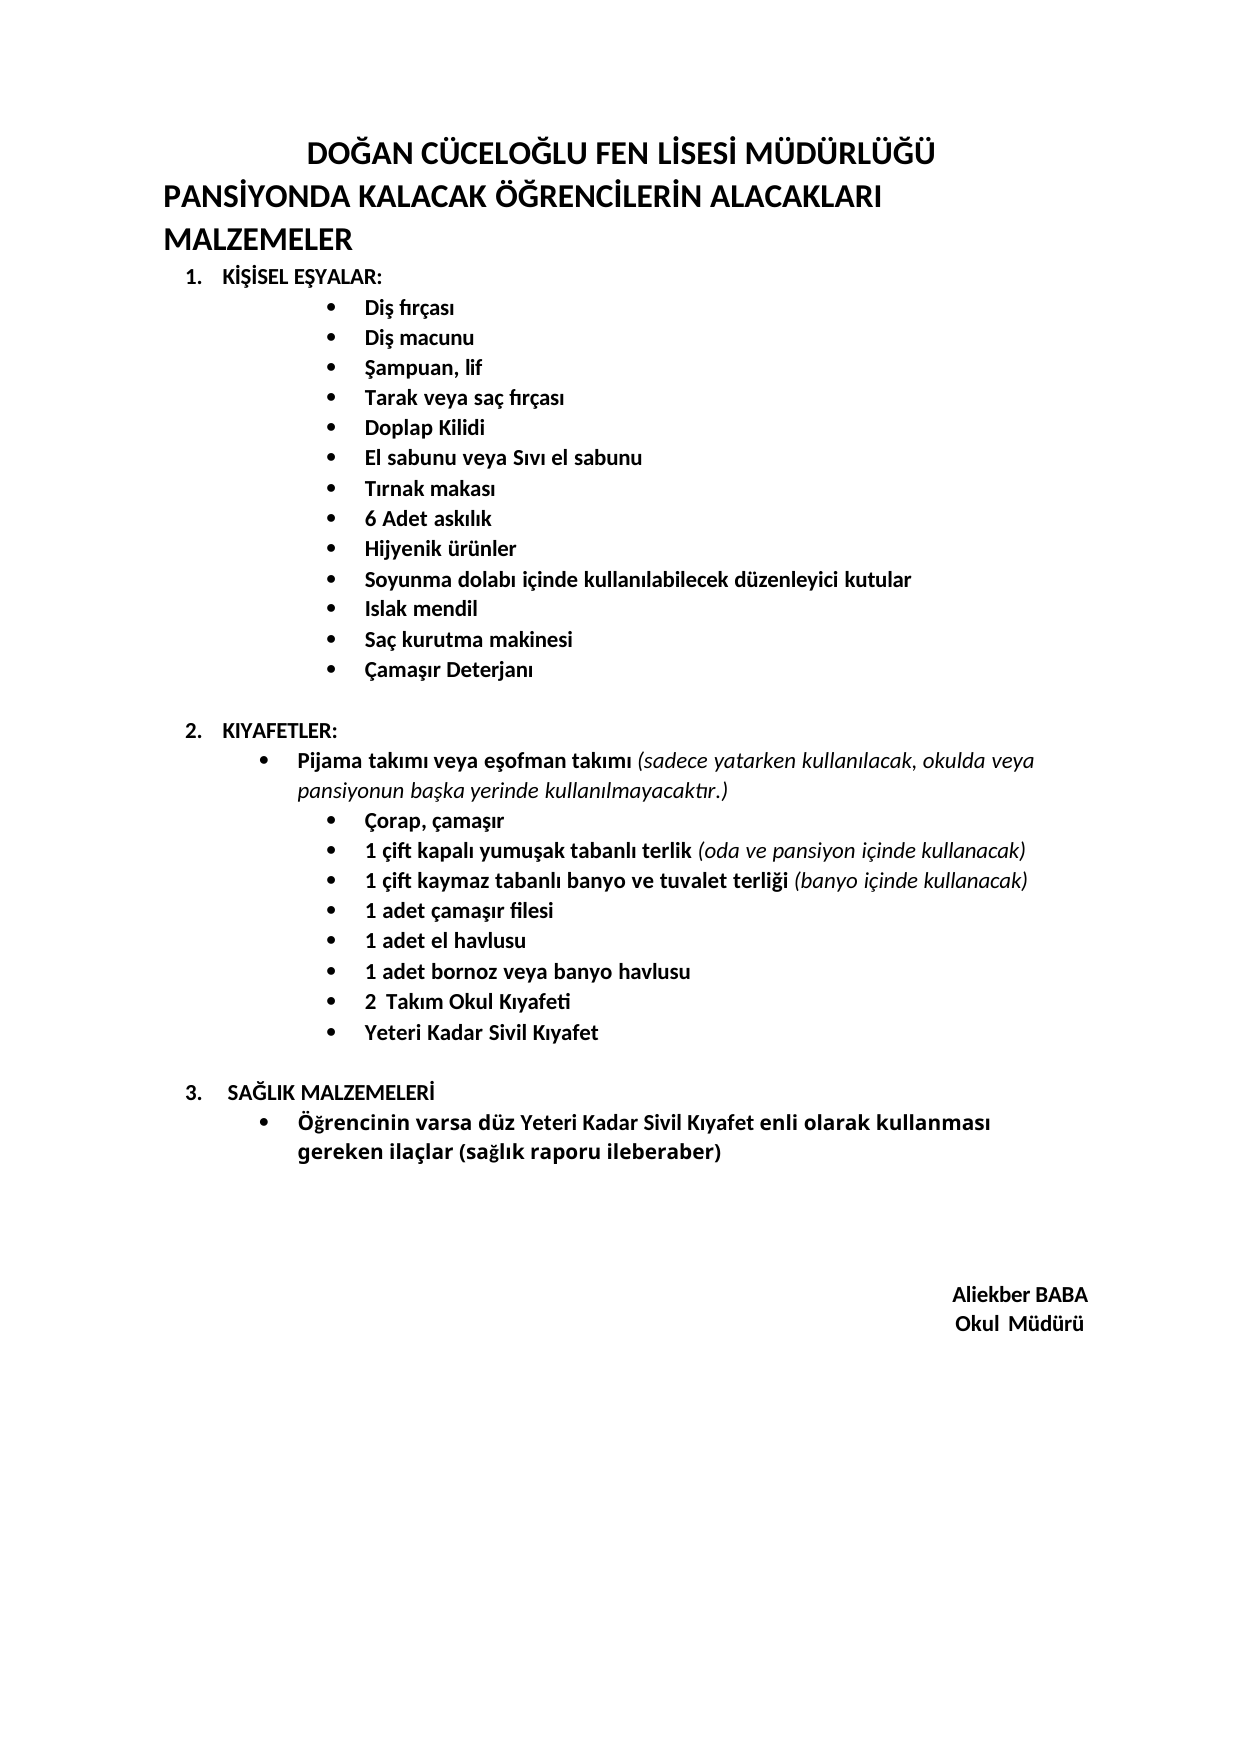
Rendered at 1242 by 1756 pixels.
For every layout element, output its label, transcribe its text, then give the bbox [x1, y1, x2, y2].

text Okul Müdürü [327, 1309, 1092, 1337]
list Diş fırçası [327, 293, 1094, 321]
list Soyunma dolabı içinde kullanılabilecek düzenleyici kutular [327, 565, 1094, 593]
list Öğrencinin varsa düz Yeteri Kadar Sivil Kıyafet enli olarak kullanması gereken ilaçlar (sağlık raporu ileberaber) [260, 1108, 1044, 1166]
list Tırnak makası [327, 474, 1094, 502]
list Saç kurutma makinesi [327, 625, 1094, 653]
list 1 çift kaymaz tabanlı banyo ve tuvalet terliği (banyo içinde kullanacak) [327, 866, 1094, 894]
list 1 adet bornoz veya banyo havlusu [327, 957, 1094, 985]
list 1 adet çamaşır filesi [327, 896, 1094, 924]
text Aliekber BABA [327, 1281, 1092, 1308]
list 1 çift kapalı yumuşak tabanlı terlik (oda ve pansiyon içinde kullanacak) [327, 836, 1094, 864]
list 1 adet el havlusu [327, 927, 1094, 955]
list El sabunu veya Sıvı el sabunu [327, 443, 1094, 471]
list Diş macunu [327, 323, 1094, 351]
list Tarak veya saç fırçası [327, 383, 1094, 411]
list 6 Adet askılık [327, 504, 1094, 532]
list KIYAFETLER: [185, 716, 1094, 744]
list Çamaşır Deterjanı [327, 655, 1094, 683]
list Pijama takımı veya eşofman takımı (sadece yatarken kullanılacak, okulda veya pansiyonun başka yerinde kullanılmayacaktır.) [260, 746, 1044, 804]
list Islak mendil [327, 594, 1094, 623]
title DOĞAN CÜCELOĞLU FEN LİSESİ MÜDÜRLÜĞÜ PANSİYONDA KALACAK ÖĞRENCİLERİN ALACAKLARI MALZEMELER [163, 132, 1078, 259]
list Yeteri Kadar Sivil Kıyafet [327, 1018, 1094, 1046]
list SAĞLIK MALZEMELERİ [185, 1078, 1094, 1106]
list KİŞİSEL EŞYALAR: [185, 262, 1094, 290]
list 2 Takım Okul Kıyafeti [327, 987, 1094, 1015]
list Doplap Kilidi [327, 413, 1094, 442]
list Şampuan, lif [327, 353, 1094, 381]
list Hijyenik ürünler [327, 534, 1094, 562]
list Çorap, çamaşır [327, 806, 1094, 834]
